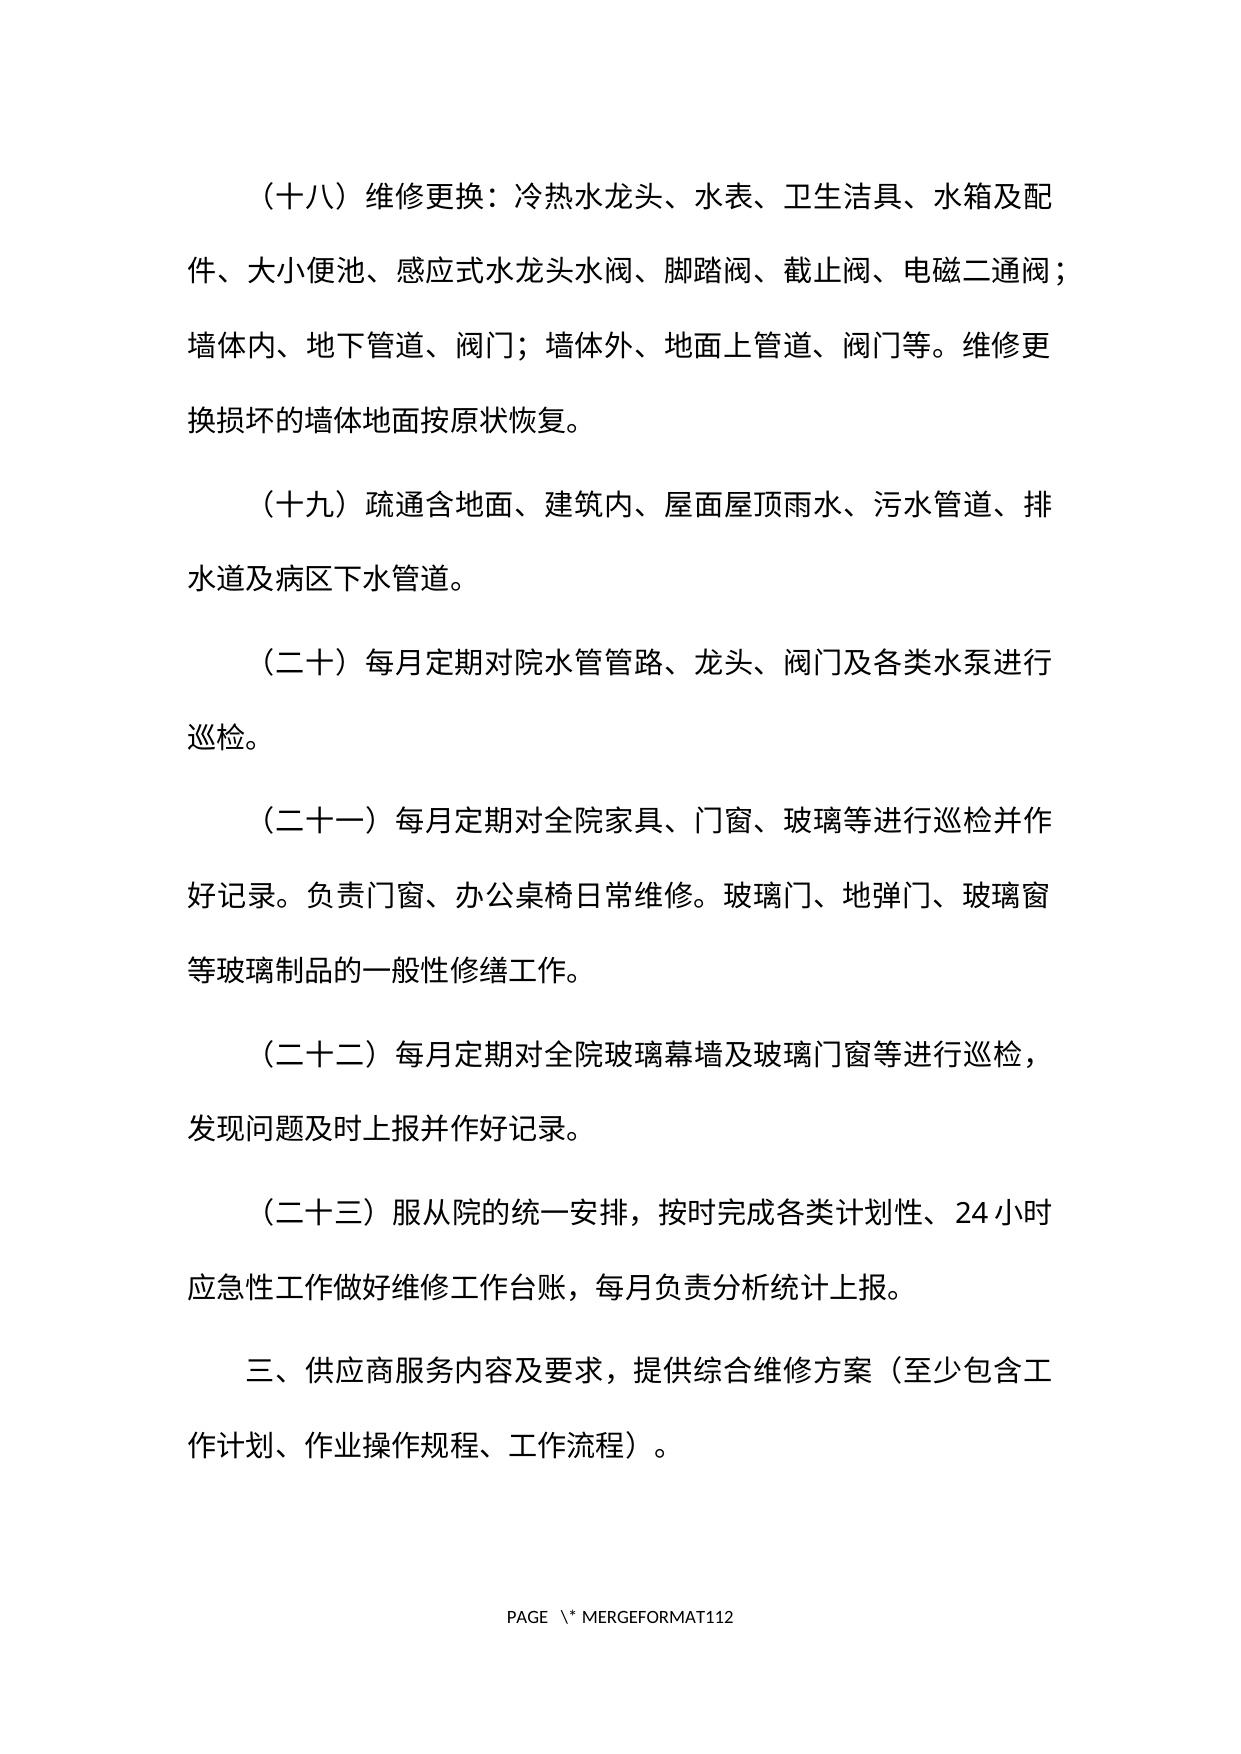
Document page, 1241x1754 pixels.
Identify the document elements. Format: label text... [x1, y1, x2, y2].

text （十八）维修更换：冷热水龙头、水表、卫生洁具、水箱及配件、大小便池、感应式水龙头水阀、脚踏阀、截止阀、电磁二通阀；墙体内、地下管道、阀门；墙体外、地面上管道、阀门等。维修更换损坏的墙体地面按原状恢复。 [187, 162, 1053, 451]
text 三、供应商服务内容及要求，提供综合维修方案（至少包含工作计划、作业操作规程、工作流程）。 [187, 1337, 1053, 1476]
text （十九）疏通含地面、建筑内、屋面屋顶雨水、污水管道、排水道及病区下水管道。 [187, 470, 1053, 609]
text （二十二）每月定期对全院玻璃幕墙及玻璃门窗等进行巡检，发现问题及时上报并作好记录。 [187, 1020, 1053, 1159]
text （二十）每月定期对院水管管路、龙头、阀门及各类水泵进行巡检。 [187, 628, 1053, 768]
text （二十一）每月定期对全院家具、门窗、玻璃等进行巡检并作好记录。负责门窗、办公桌椅日常维修。玻璃门、地弹门、玻璃窗等玻璃制品的一般性修缮工作。 [187, 787, 1053, 1001]
text （二十三）服从院的统一安排，按时完成各类计划性、24小时应急性工作做好维修工作台账，每月负责分析统计上报。 [187, 1178, 1053, 1318]
